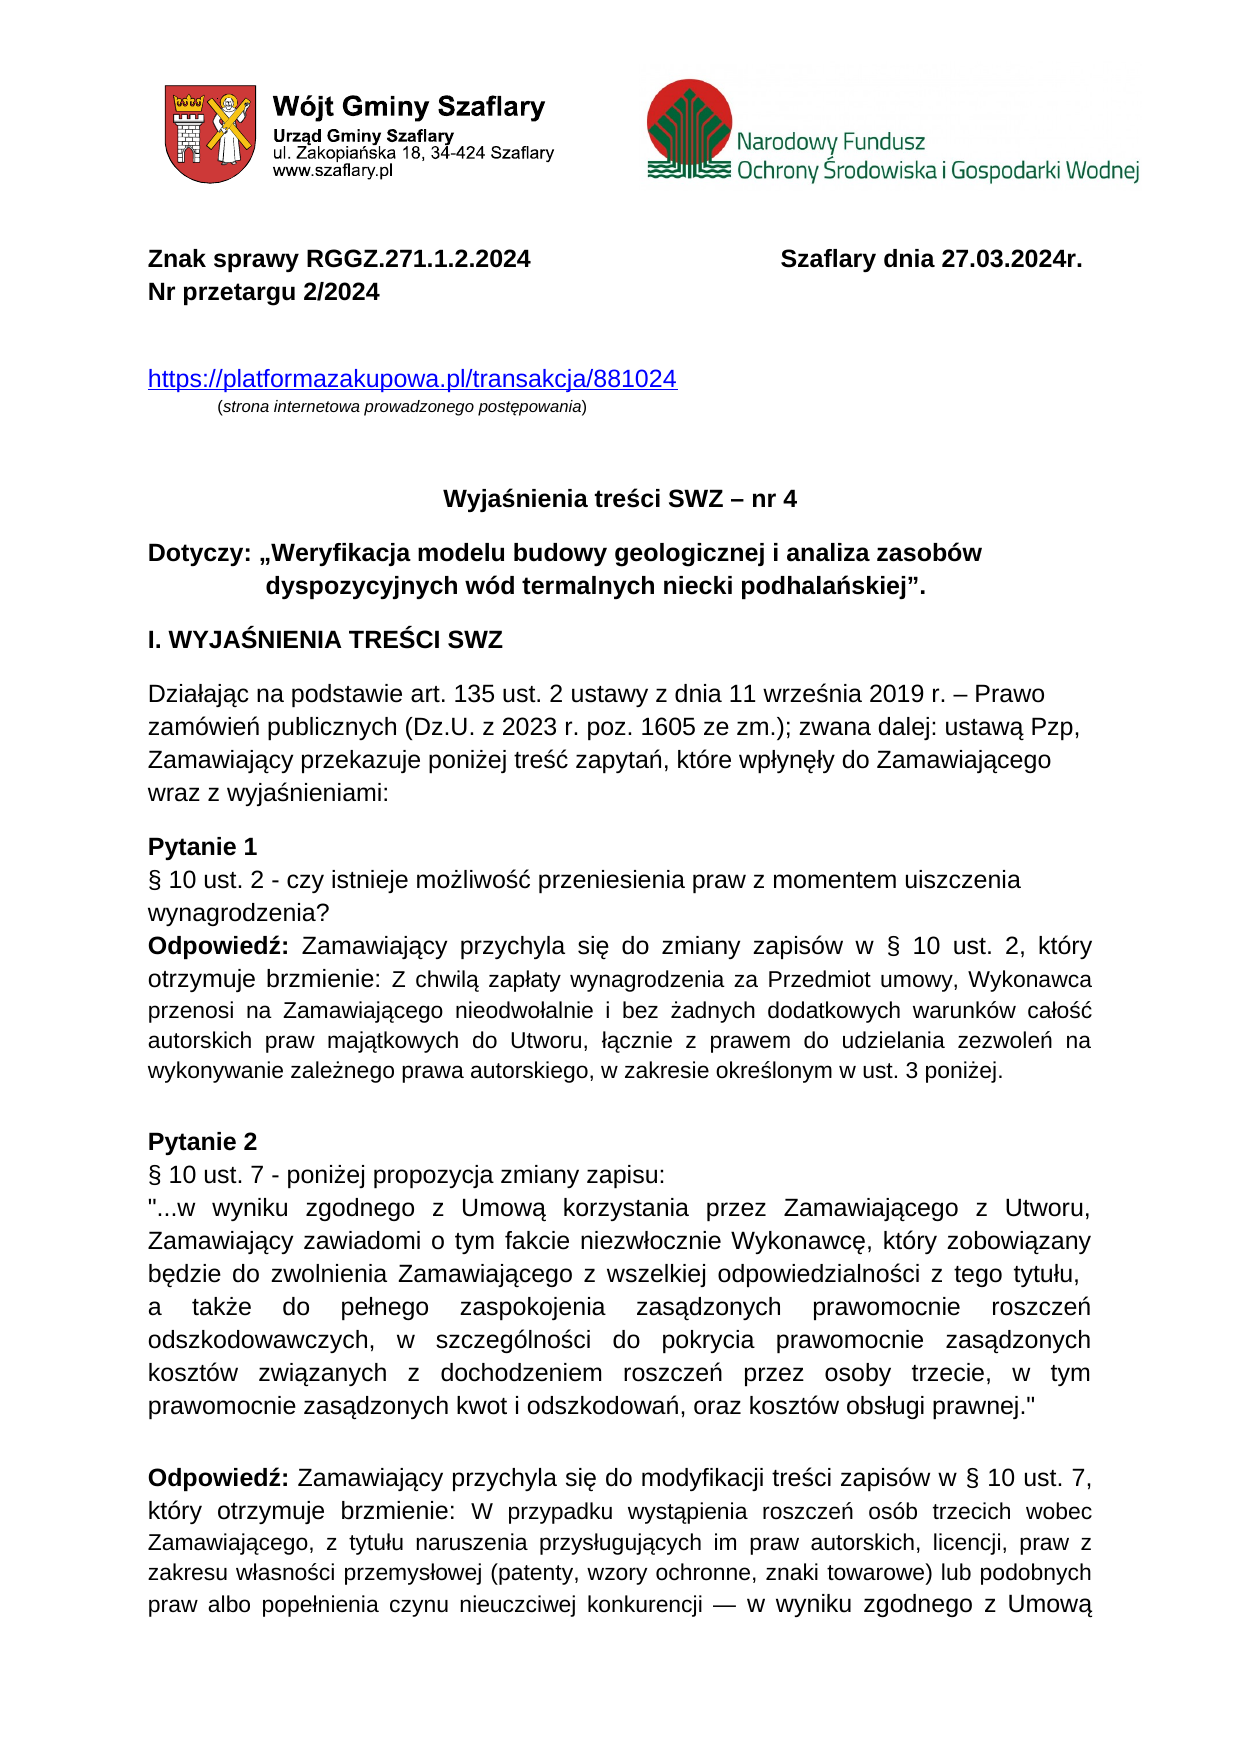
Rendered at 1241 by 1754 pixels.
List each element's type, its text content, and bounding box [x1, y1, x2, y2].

text "...w wyniku zgodnego z Umową korzystania przez Zamawiającego z Utworu, Zamawiający zawiadomi o tym fakcie niezwłocznie Wykonawcę, który zobowiązany będzie do zwolnienia Zamawiającego z wszelkiej odpowiedzialności z tego tytułu, a także do pełnego zaspokojenia zasądzonych prawomocnie roszczeń odszkodowawczych, w szczególności do pokrycia prawomocnie zasądzonych kosztów związanych z dochodzeniem roszczeń przez osoby trzecie, w tym prawomocnie zasądzonych kwot i odszkodowań, oraz kosztów obsługi prawnej." [148, 1193, 1092, 1419]
text Dotyczy: „Weryfikacja modelu budowy geologicznej i analiza zasobów dyspozycyjnych wód termalnych niecki podhalańskiej”. [148, 538, 1092, 600]
text I. WYJAŚNIENIA TREŚCI SWZ [148, 625, 1092, 654]
text Pytanie 2 [148, 1127, 1092, 1155]
text Odpowiedź: Zamawiający przychyla się do zmiany zapisów w § 10 ust. 2, który otrzymuje brzmienie: Z chwilą zapłaty wynagrodzenia za Przedmiot umowy, Wykonawca przenosi na Zamawiającego nieodwołalnie i bez żadnych dodatkowych warunków całość autorskich praw majątkowych do Utworu, łącznie z prawem do udzielania zezwoleń na wykonywanie zależnego prawa autorskiego, w zakresie określonym w ust. 3 poniżej. [148, 931, 1092, 1083]
text Znak sprawy RGGZ.271.1.2.2024 Szaflary dnia 27.03.2024r. [148, 244, 1092, 272]
text Pytanie 1 [148, 832, 1092, 861]
text (strona internetowa prowadzonego postępowania) [148, 397, 1092, 416]
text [148, 1463, 1092, 1618]
text Wyjaśnienia treści SWZ – nr 4 [148, 484, 1092, 513]
text Nr przetargu 2/2024 [148, 277, 1092, 305]
text § 10 ust. 7 - poniżej propozycja zmiany zapisu: [148, 1159, 1092, 1188]
text https://platformazakupowa.pl/transakcja/881024 [148, 363, 1092, 392]
text § 10 ust. 2 - czy istnieje możliwość przeniesienia praw z momentem uiszczenia wynagrodzenia? [148, 865, 1092, 927]
picture [639, 61, 1143, 191]
text Działając na podstawie art. 135 ust. 2 ustawy z dnia 11 września 2019 r. – Prawo zamówień publicznych (Dz.U. z 2023 r. poz. 1605 ze zm.); zwana dalej: ustawą Pzp, Zamawiający przekazuje poniżej treść zapytań, które wpłynęły do Zamawiającego wraz z wyjaśnieniami: [148, 679, 1092, 807]
